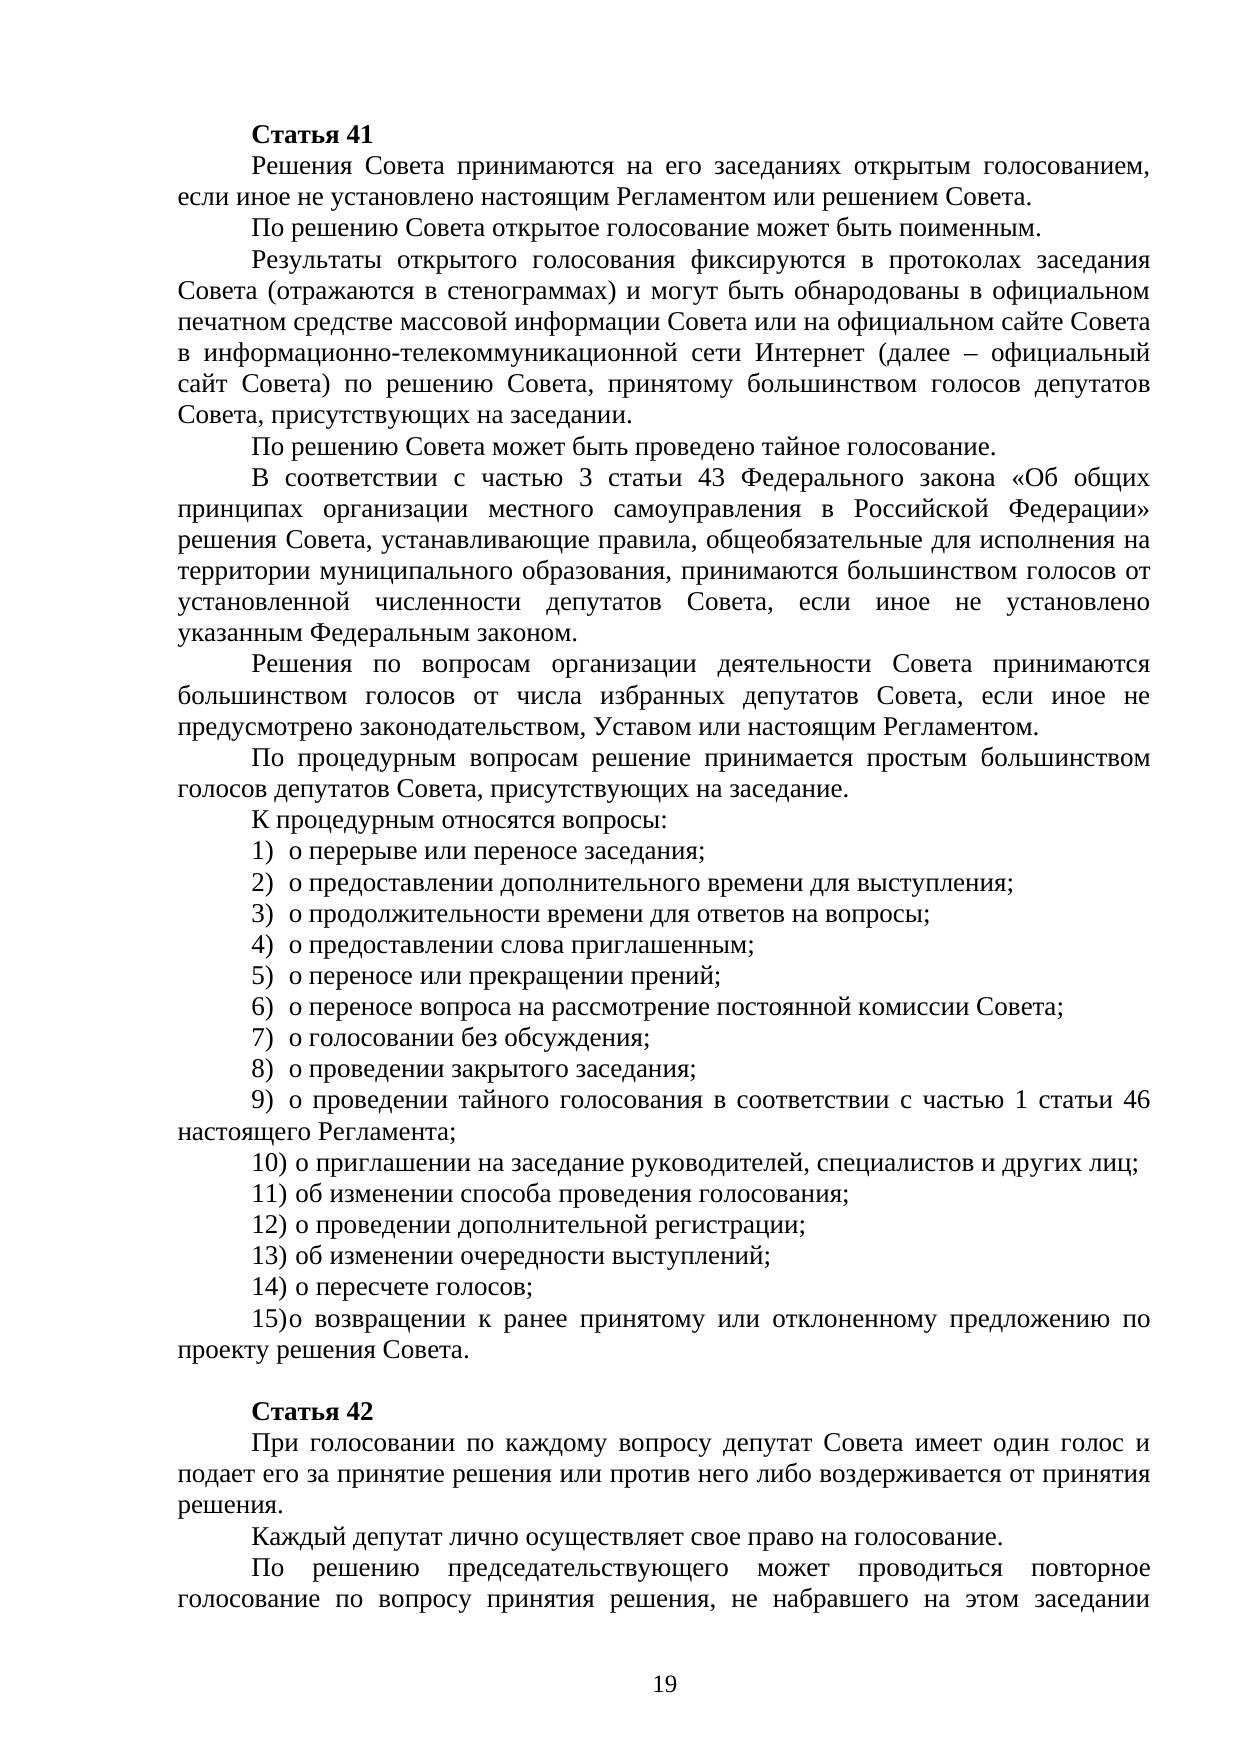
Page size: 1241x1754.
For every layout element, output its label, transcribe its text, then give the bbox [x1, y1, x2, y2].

text В соответствии с частью 3 статьи 43 Федерального закона «Об общих принципах организации местного самоуправления в Российской Федерации» решения Совета, устанавливающие правила, общеобязательные для исполнения на территории муниципального образования, принимаются большинством голосов от установленной численности депутатов Совета, если иное не установлено указанным Федеральным законом. [177, 461, 1152, 648]
list о проведении закрытого заседания; [251, 1052, 1152, 1084]
list о проведении дополнительной регистрации; [251, 1208, 1152, 1239]
text По решению Совета открытое голосование может быть поименным. [177, 212, 1152, 243]
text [177, 1551, 1152, 1613]
list о пересчете голосов; [251, 1271, 1152, 1302]
text Каждый депутат лично осуществляет свое право на голосование. [177, 1520, 1152, 1551]
list о переносе или прекращении прений; [251, 959, 1152, 990]
text Результаты открытого голосования фиксируются в протоколах заседания Совета (отражаются в стенограммах) и могут быть обнародованы в официальном печатном средстве массовой информации Совета или на официальном сайте Совета в информационно-телекоммуникационной сети Интернет (далее – официальный сайт Совета) по решению Совета, принятому большинством голосов депутатов Совета, присутствующих на заседании. [177, 243, 1152, 429]
list о возвращении к ранее принятому или отклоненному предложению по проекту решения Совета. [177, 1302, 1152, 1364]
list о голосовании без обсуждения; [251, 1021, 1152, 1052]
text К процедурным относятся вопросы: [177, 803, 1152, 834]
list о предоставлении слова приглашенным; [251, 928, 1152, 959]
text Решения по вопросам организации деятельности Совета принимаются большинством голосов от числа избранных депутатов Совета, если иное не предусмотрено законодательством, Уставом или настоящим Регламентом. [177, 648, 1152, 741]
text По решению Совета может быть проведено тайное голосование. [177, 429, 1152, 461]
text При голосовании по каждому вопросу депутат Совета имеет один голос и подает его за принятие решения или против него либо воздерживается от принятия решения. [177, 1426, 1152, 1520]
list о перерыве или переносе заседания; [251, 834, 1152, 866]
text По процедурным вопросам решение принимается простым большинством голосов депутатов Совета, присутствующих на заседание. [177, 741, 1152, 803]
list о продолжительности времени для ответов на вопросы; [251, 897, 1152, 928]
list об изменении способа проведения голосования; [251, 1177, 1152, 1208]
text Статья 41 [177, 118, 1152, 149]
list о предоставлении дополнительного времени для выступления; [251, 866, 1152, 897]
text Статья 42 [177, 1395, 1152, 1426]
list о переносе вопроса на рассмотрение постоянной комиссии Совета; [251, 990, 1152, 1021]
text Решения Совета принимаются на его заседаниях открытым голосованием, если иное не установлено настоящим Регламентом или решением Совета. [177, 149, 1152, 212]
list об изменении очередности выступлений; [251, 1239, 1152, 1271]
list о приглашении на заседание руководителей, специалистов и других лиц; [251, 1146, 1152, 1177]
list о проведении тайного голосования в соответствии с частью 1 статьи 46 настоящего Регламента; [177, 1084, 1152, 1146]
